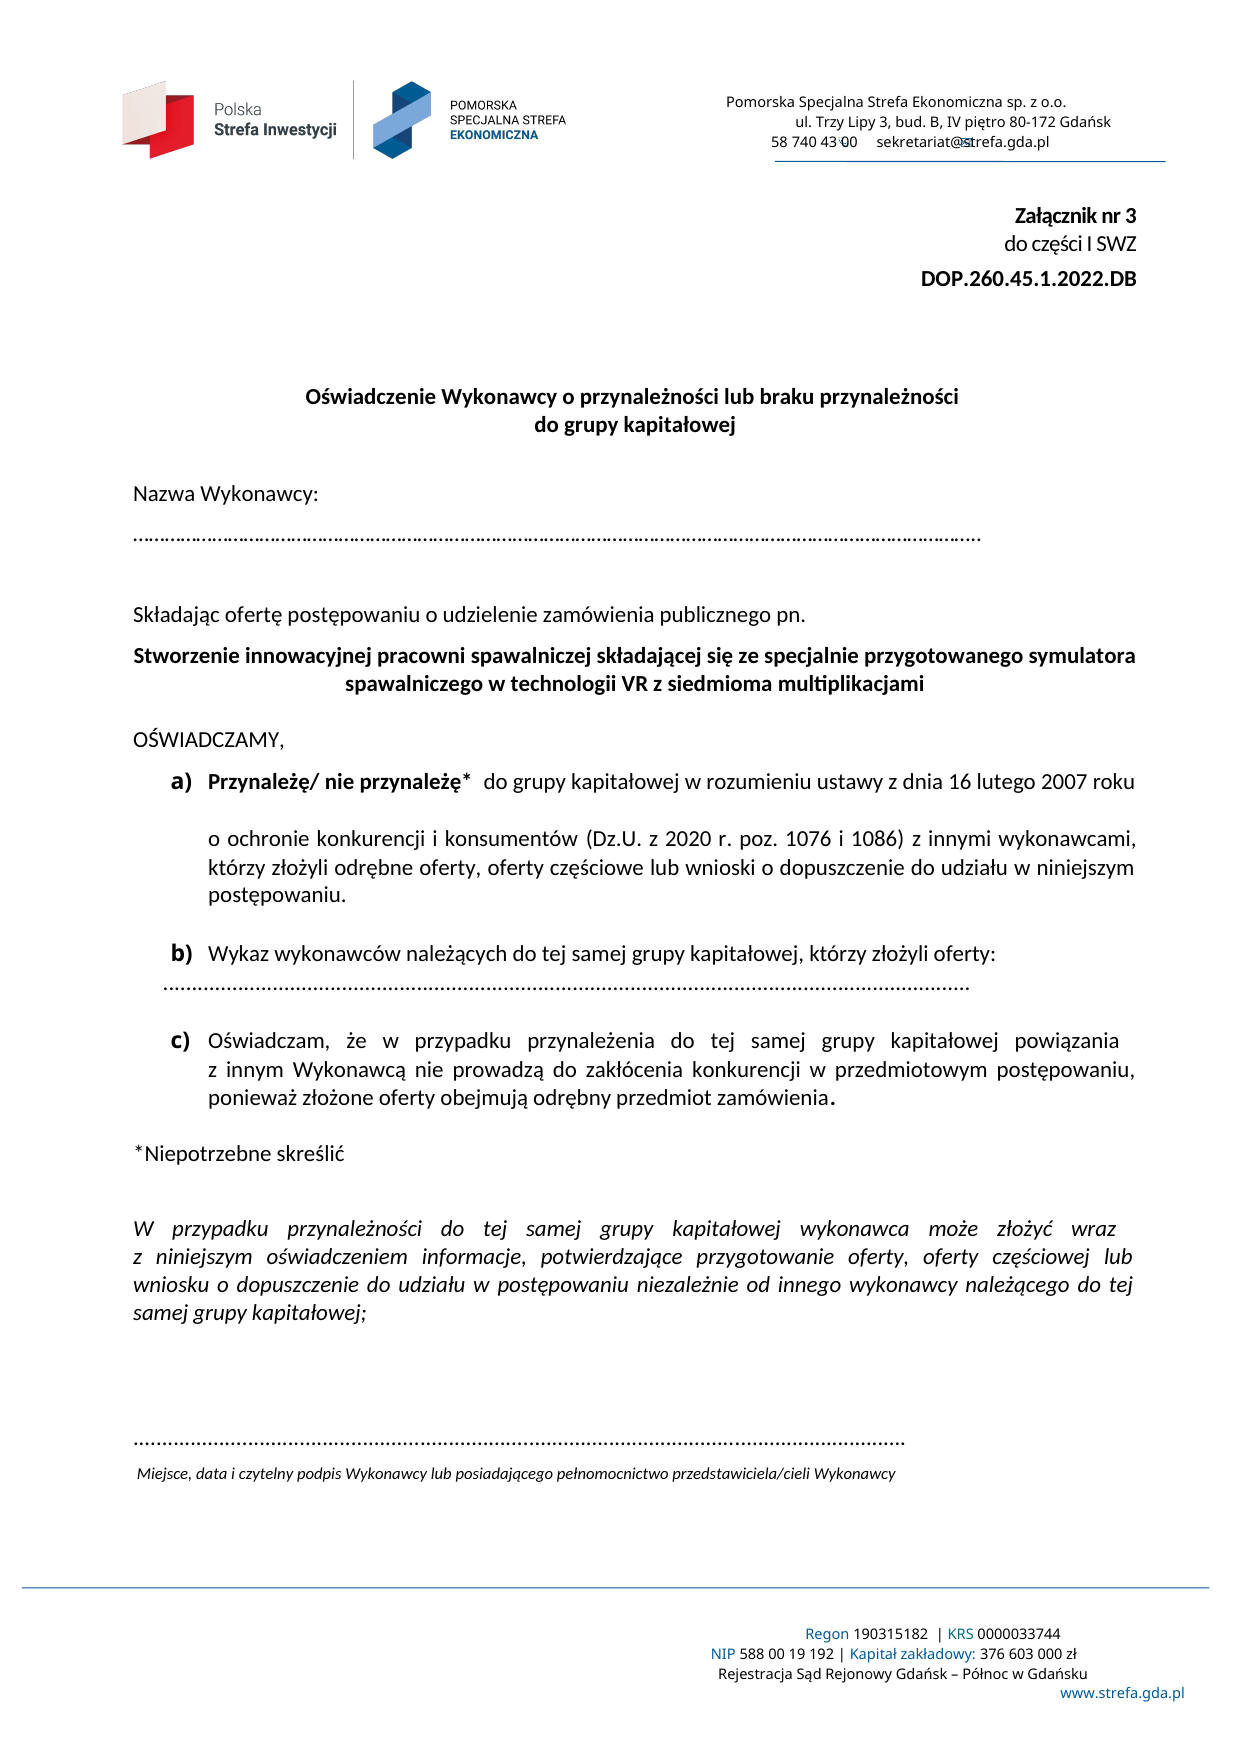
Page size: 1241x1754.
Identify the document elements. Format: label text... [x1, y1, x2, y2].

text Załącznik nr 3 [133, 201, 1137, 229]
text *Niepotrzebne skreślić [133, 1139, 1137, 1167]
picture [100, 69, 566, 167]
text do części I SWZ [133, 229, 1137, 257]
text DOP.260.45.1.2022.DB [133, 264, 1137, 292]
list Oświadczam, że w przypadku przynależenia do tej samej grupy kapitałowej powiązania z innym Wykonawcą nie prowadzą do zakłócenia konkurencji w przedmiotowym postępowaniu, ponieważ złożone oferty obejmują odrębny przedmiot zamówienia. [170, 1024, 1137, 1111]
list Przynależę/ nie przynależę* do grupy kapitałowej w rozumieniu ustawy z dnia 16 lutego 2007 roku o ochronie konkurencji i konsumentów (Dz.U. z 2020 r. poz. 1076 i 1086) z innymi wykonawcami, którzy złożyli odrębne oferty, oferty częściowe lub wnioski o dopuszczenie do udziału w niniejszym postępowaniu. [170, 765, 1137, 909]
text Oświadczenie Wykonawcy o przynależności lub braku przynależności do grupy kapitałowej [133, 382, 1137, 438]
text ....................................................................................................................................... [133, 1423, 1137, 1451]
list Wykaz wykonawców należących do tej samej grupy kapitałowej, którzy złożyli oferty: [170, 937, 1137, 968]
text Stworzenie innowacyjnej pracowni spawalniczej składającej się ze specjalnie przygotowanego symulatora spawalniczego w technologii VR z siedmioma multiplikacjami [133, 641, 1137, 697]
text Nazwa Wykonawcy: [133, 479, 1137, 507]
text W przypadku przynależności do tej samej grupy kapitałowej wykonawca może złożyć wraz z niniejszym oświadczeniem informacje, potwierdzające przygotowanie oferty, oferty częściowej lub wniosku o dopuszczenie do udziału w postępowaniu niezależnie od innego wykonawcy należącego do tej samej grupy kapitałowej; [133, 1214, 1137, 1326]
picture [960, 138, 972, 147]
text OŚWIADCZAMY, [133, 725, 1137, 753]
text ............................................................................................................................................ [162, 968, 1137, 996]
text Miejsce, data i czytelny podpis Wykonawcy lub posiadającego pełnomocnictwo przedstawiciela/cieli Wykonawcy [133, 1463, 1137, 1484]
text Składając ofertę postępowaniu o udzielenie zamówienia publicznego pn. [133, 600, 1137, 628]
text …………………………………………………………………………………………………………………………………………….. [133, 519, 1137, 547]
picture [838, 137, 843, 147]
